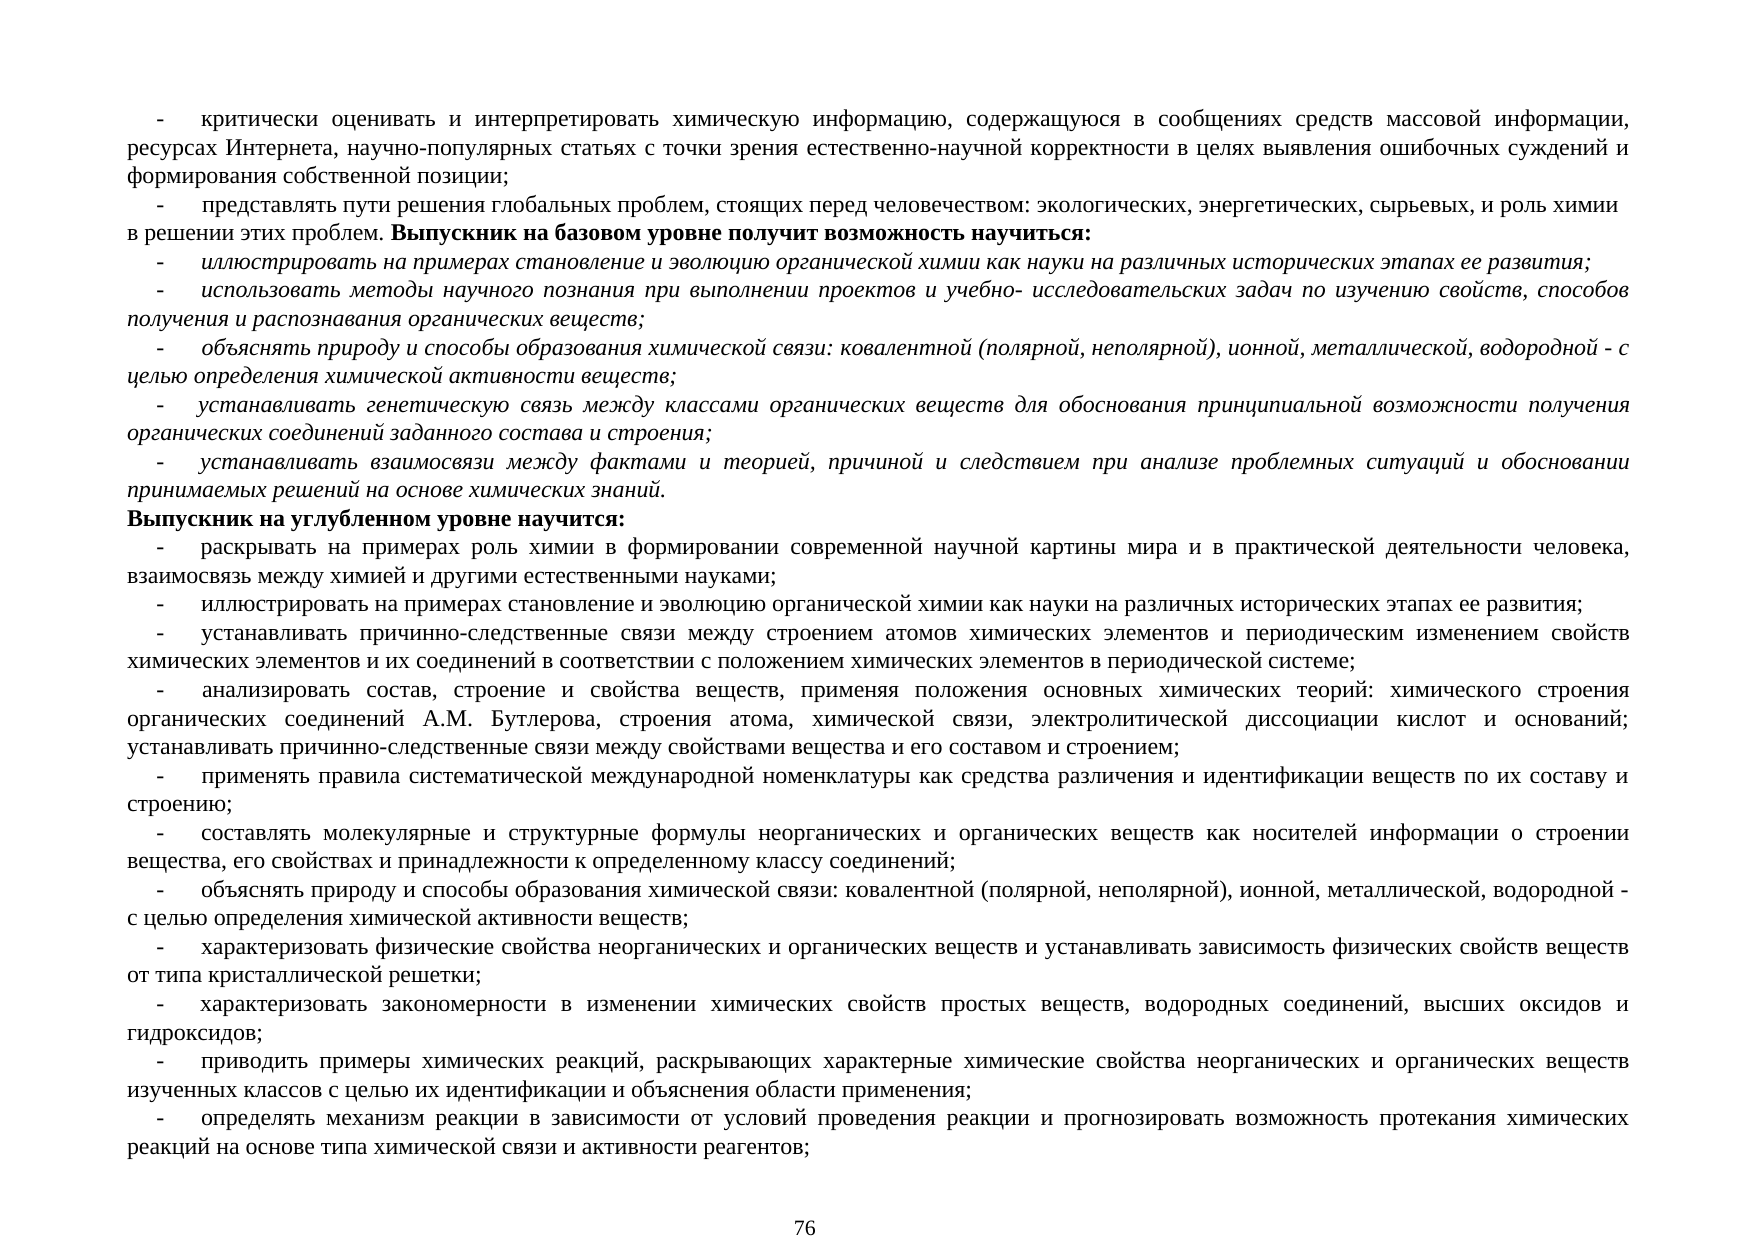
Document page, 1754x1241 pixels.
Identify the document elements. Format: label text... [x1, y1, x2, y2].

list характеризовать физические свойства неорганических и органических веществ и устанавливать зависимость физических свойств веществ от типа кристаллической решетки; [127, 932, 1632, 989]
list приводить примеры химических реакций, раскрывающих характерные химические свойства неорганических и органических веществ изученных классов с целью их идентификации и объяснения области применения; [127, 1046, 1632, 1103]
list представлять пути решения глобальных проблем, стоящих перед человечеством: экологических, энергетических, сырьевых, и роль химии в решении этих проблем. Выпускник на базовом уровне получит возможность научиться: [127, 189, 1632, 247]
list иллюстрировать на примерах становление и эволюцию органической химии как науки на различных исторических этапах ее развития; [127, 589, 1632, 618]
list применять правила систематической международной номенклатуры как средства различения и идентификации веществ по их составу и строению; [127, 760, 1632, 817]
list анализировать состав, строение и свойства веществ, применяя положения основных химических теорий: химического строения органических соединений А.М. Бутлерова, строения атома, химической связи, электролитической диссоциации кислот и оснований; устанавливать причинно-следственные связи между свойствами вещества и его составом и строением; [127, 675, 1632, 760]
list использовать методы научного познания при выполнении проектов и учебно- исследовательских задач по изучению свойств, способов получения и распознавания органических веществ; [127, 275, 1632, 332]
list иллюстрировать на примерах становление и эволюцию органической химии как науки на различных исторических этапах ее развития; [127, 247, 1632, 275]
list характеризовать закономерности в изменении химических свойств простых веществ, водородных соединений, высших оксидов и гидроксидов; [127, 989, 1632, 1046]
list устанавливать взаимосвязи между фактами и теорией, причиной и следствием при анализе проблемных ситуаций и обосновании принимаемых решений на основе химических знаний. [127, 446, 1632, 503]
list устанавливать причинно-следственные связи между строением атомов химических элементов и периодическим изменением свойств химических элементов и их соединений в соответствии с положением химических элементов в периодической системе; [127, 618, 1632, 675]
list объяснять природу и способы образования химической связи: ковалентной (полярной, неполярной), ионной, металлической, водородной - с целью определения химической активности веществ; [127, 874, 1632, 932]
list критически оценивать и интерпретировать химическую информацию, содержащуюся в сообщениях средств массовой информации, ресурсах Интернета, научно-популярных статьях с точки зрения естественно-научной корректности в целях выявления ошибочных суждений и формирования собственной позиции; [127, 104, 1632, 189]
list составлять молекулярные и структурные формулы неорганических и органических веществ как носителей информации о строении вещества, его свойствах и принадлежности к определенному классу соединений; [127, 817, 1632, 874]
list определять механизм реакции в зависимости от условий проведения реакции и прогнозировать возможность протекания химических реакций на основе типа химической связи и активности реагентов; [127, 1103, 1632, 1160]
subtitle Выпускник на углубленном уровне научится: [127, 503, 1634, 532]
list устанавливать генетическую связь между классами органических веществ для обоснования принципиальной возможности получения органических соединений заданного состава и строения; [127, 389, 1632, 446]
list объяснять природу и способы образования химической связи: ковалентной (полярной, неполярной), ионной, металлической, водородной - с целью определения химической активности веществ; [127, 332, 1632, 389]
list раскрывать на примерах роль химии в формировании современной научной картины мира и в практической деятельности человека, взаимосвязь между химией и другими естественными науками; [127, 532, 1632, 589]
